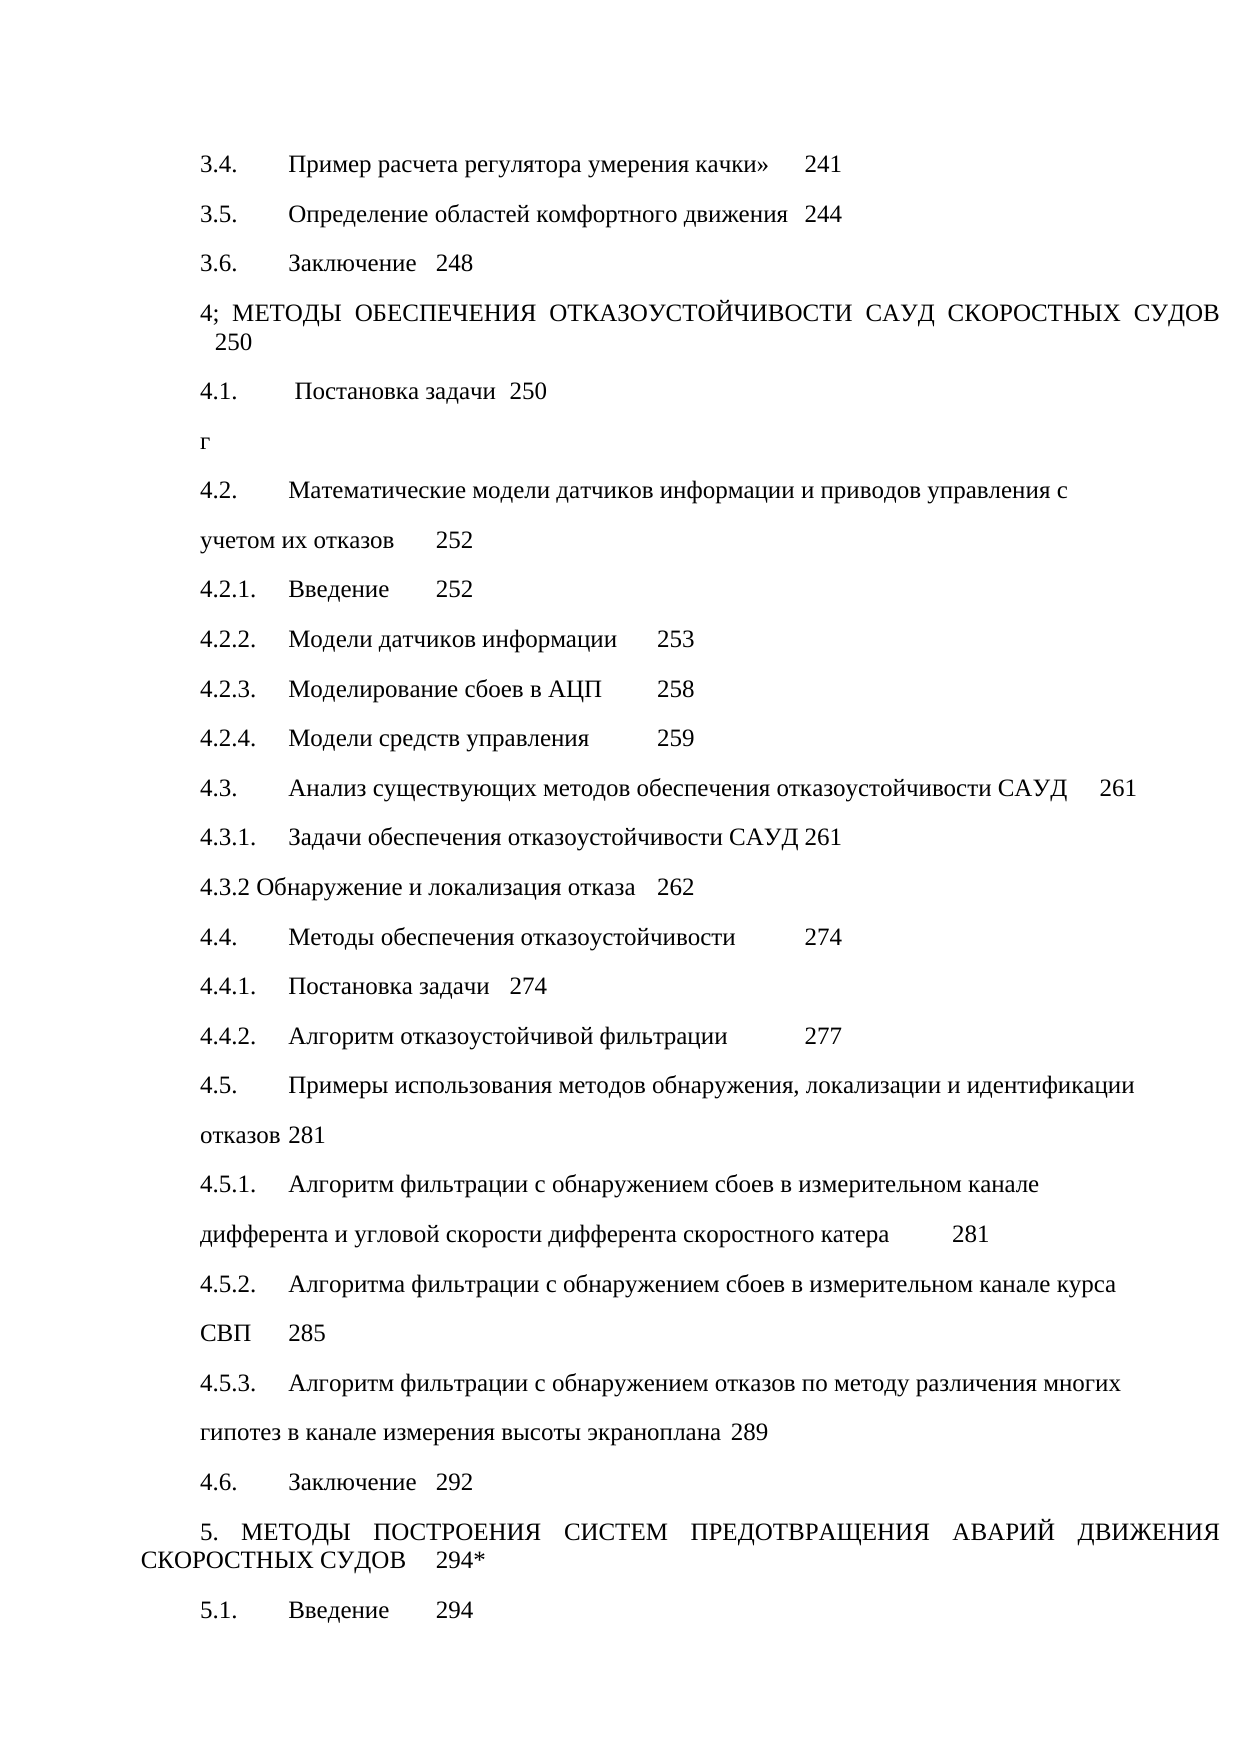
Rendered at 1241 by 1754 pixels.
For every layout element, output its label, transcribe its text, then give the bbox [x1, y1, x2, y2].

text гипотез в канале измерения высоты экраноплана 289 [141, 1417, 1221, 1446]
text 4.5.2. Алгоритма фильтрации с обнаружением сбоев в измерительном канале курса [141, 1269, 1221, 1297]
text 4.5.3. Алгоритм фильтрации с обнаружением отказов по методу различения многих [141, 1368, 1221, 1397]
text дифферента и угловой скорости дифферента скоростного катера 281 [141, 1219, 1221, 1248]
text 4; МЕТОДЫ ОБЕСПЕЧЕНИЯ ОТКАЗОУСТОЙЧИВОСТИ САУД СКОРОСТНЫХ СУДОВ 250 [141, 298, 1221, 355]
text 3.4. Пример расчета регулятора умерения качки» 241 [141, 149, 1221, 178]
text 4.3. Анализ существующих методов обеспечения отказоустойчивости САУД 261 [141, 773, 1221, 802]
text 5.1. Введение 294 [141, 1595, 1221, 1624]
text 4.2.1. Введение 252 [141, 574, 1221, 603]
text 4.4. Методы обеспечения отказоустойчивости 274 [141, 922, 1221, 950]
text г [141, 426, 1221, 454]
text 4.2.4. Модели средств управления 259 [141, 723, 1221, 752]
text 3.5. Определение областей комфортного движения 244 [141, 199, 1221, 227]
text 4.1. Постановка задачи 250 [141, 376, 1221, 405]
text 3.6. Заключение 248 [141, 248, 1221, 277]
text отказов 281 [141, 1120, 1221, 1149]
text 4.6. Заключение 292 [141, 1467, 1221, 1496]
text 4.3.2 Обнаружение и локализация отказа 262 [141, 872, 1221, 901]
text 5. МЕТОДЫ ПОСТРОЕНИЯ СИСТЕМ ПРЕДОТВРАЩЕНИЯ АВАРИЙ ДВИЖЕНИЯ СКОРОСТНЫХ СУДОВ 294* [141, 1517, 1221, 1574]
text 4.4.2. Алгоритм отказоустойчивой фильтрации 277 [141, 1021, 1221, 1049]
text 4.5. Примеры использования методов обнаружения, локализации и идентификации [141, 1070, 1221, 1099]
text 4.3.1. Задачи обеспечения отказоустойчивости САУД 261 [141, 822, 1221, 851]
text СВП 285 [141, 1318, 1221, 1347]
text 4.2.3. Моделирование сбоев в АЦП 258 [141, 674, 1221, 702]
text учетом их отказов 252 [141, 525, 1221, 554]
text 4.4.1. Постановка задачи 274 [141, 971, 1221, 1000]
text 4.5.1. Алгоритм фильтрации с обнаружением сбоев в измерительном канале [141, 1169, 1221, 1198]
text 4.2.2. Модели датчиков информации 253 [141, 624, 1221, 653]
text 4.2. Математические модели датчиков информации и приводов управления с [141, 475, 1221, 504]
